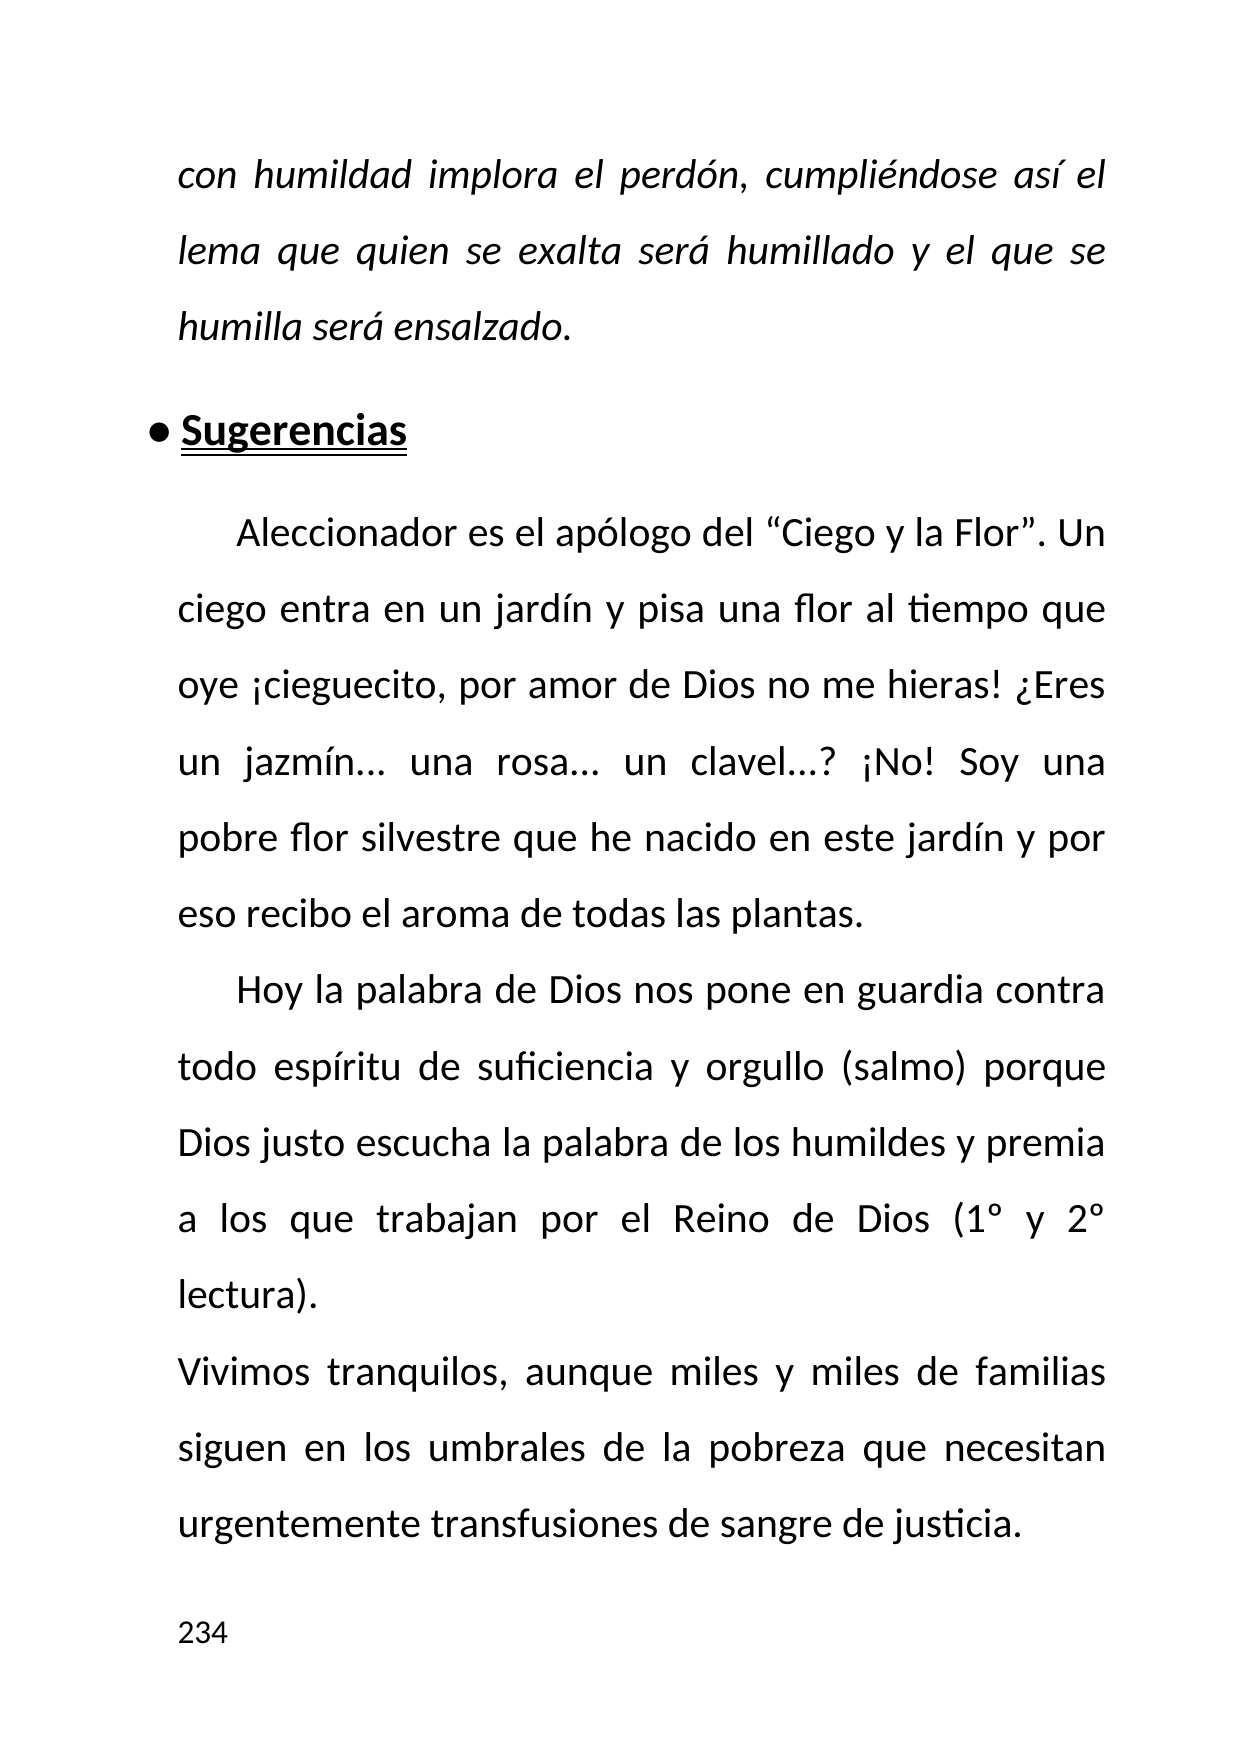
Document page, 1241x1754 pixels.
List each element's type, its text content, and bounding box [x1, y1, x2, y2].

text • Sugerencias [148, 401, 1107, 457]
text Hoy la palabra de Dios nos pone en guardia contra todo espíritu de suficiencia y orgullo (salmo) porque Dios justo escucha la palabra de los humildes y premia a los que trabajan por el Reino de Dios (1º y 2º lectura). [177, 963, 1107, 1319]
text Aleccionador es el apólogo del “Ciego y la Flor”. Un ciego entra en un jardín y pisa una flor al tiempo que oye ¡cieguecito, por amor de Dios no me hieras! ¿Eres un jazmín... una rosa... un clavel...? ¡No! Soy una pobre flor silvestre que he nacido en este jardín y por eso recibo el aroma de todas las plantas. [177, 506, 1107, 938]
text Vivimos tranquilos, aunque miles y miles de familias siguen en los umbrales de la pobreza que necesitan urgentemente transfusiones de sangre de justicia. [177, 1345, 1107, 1548]
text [177, 148, 1107, 351]
